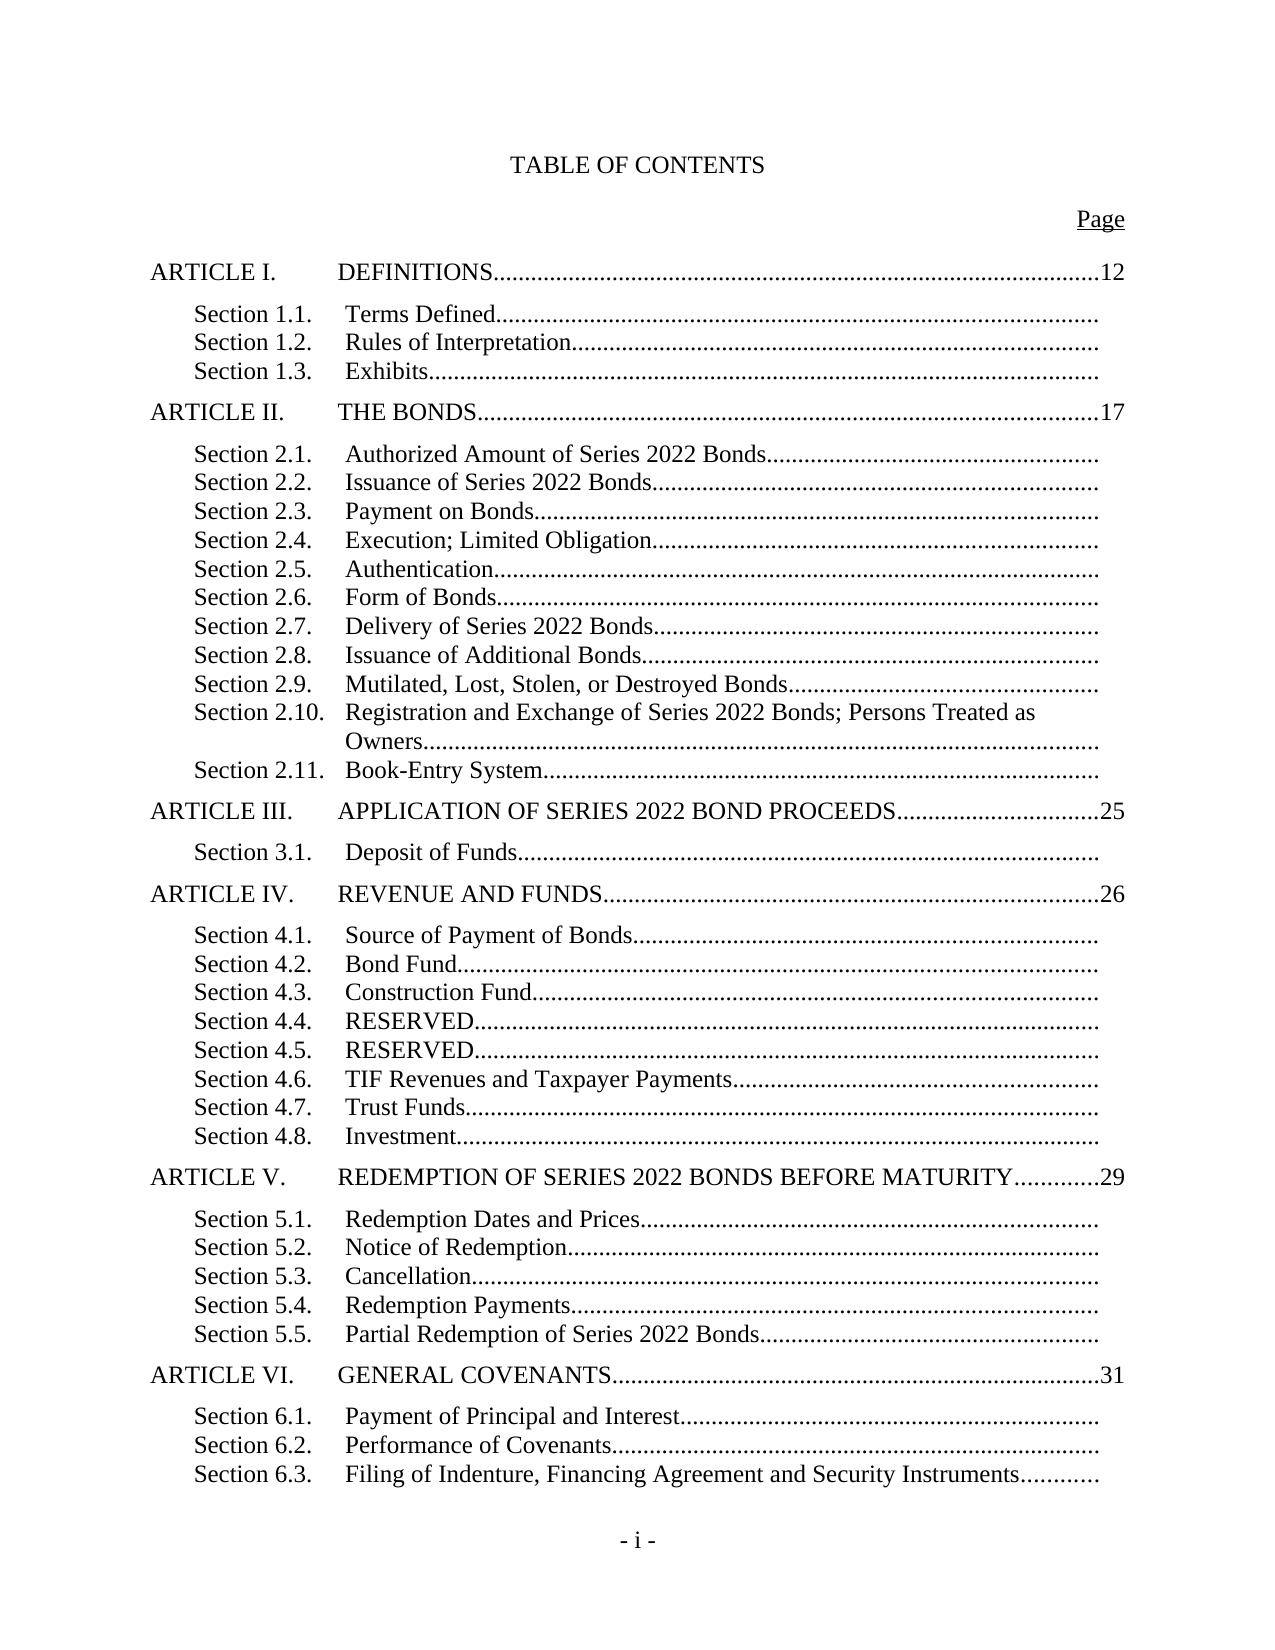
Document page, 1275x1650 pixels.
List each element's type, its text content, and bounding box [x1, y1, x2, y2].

text ARTICLE II. THE BONDS 17 [150, 397, 1125, 426]
text Section 4.4. RESERVED 28 [193, 1006, 1050, 1035]
text ARTICLE III. APPLICATION OF SERIES 2022 BOND PROCEEDS 25 [150, 796, 1125, 825]
text Section 5.2. Notice of Redemption 29 [193, 1232, 1050, 1261]
text ARTICLE IV. REVENUE AND FUNDS 26 [150, 879, 1125, 907]
text Section 2.9. Mutilated, Lost, Stolen, or Destroyed Bonds 21 [193, 669, 1050, 697]
text Section 4.6. TIF Revenues and Taxpayer Payments 28 [193, 1064, 1050, 1092]
text Section 4.1. Source of Payment of Bonds 26 [193, 920, 1050, 949]
text Section 5.3. Cancellation 30 [193, 1261, 1050, 1290]
text ARTICLE I. DEFINITIONS 12 [150, 257, 1125, 286]
text ARTICLE VI. GENERAL COVENANTS 31 [150, 1360, 1125, 1389]
text Section 2.10. Registration and Exchange of Series 2022 Bonds; Persons Treated as Owners 21 [193, 697, 1050, 755]
text TABLE OF CONTENTS [150, 150, 1125, 179]
text Section 2.6. Form of Bonds 19 [193, 582, 1050, 611]
text Section 5.1. Redemption Dates and Prices 29 [193, 1204, 1050, 1232]
text Section 3.1. Deposit of Funds 25 [193, 837, 1050, 866]
text ARTICLE V. REDEMPTION OF SERIES 2022 BONDS BEFORE MATURITY 29 [150, 1162, 1125, 1191]
text Section 1.1. Terms Defined 12 [193, 299, 1050, 327]
text Section 4.7. Trust Funds 28 [193, 1092, 1050, 1121]
text Section 6.1. Payment of Principal and Interest 31 [193, 1401, 1050, 1430]
text Section 2.8. Issuance of Additional Bonds 20 [193, 640, 1050, 669]
text Section 1.3. Exhibits 16 [193, 356, 1050, 385]
text Section 2.3. Payment on Bonds 17 [193, 496, 1050, 525]
text Section 2.7. Delivery of Series 2022 Bonds 19 [193, 611, 1050, 640]
text Section 4.3. Construction Fund 26 [193, 977, 1050, 1006]
text Section 2.11. Book-Entry System 21 [193, 755, 1050, 784]
text Section 5.5. Partial Redemption of Series 2022 Bonds 30 [193, 1319, 1050, 1347]
text Section 6.2. Performance of Covenants 31 [193, 1430, 1050, 1459]
text Section 1.2. Rules of Interpretation 16 [193, 327, 1050, 356]
text Section 2.2. Issuance of Series 2022 Bonds 17 [193, 467, 1050, 496]
text Section 2.4. Execution; Limited Obligation 18 [193, 525, 1050, 554]
text Section 4.2. Bond Fund 26 [193, 949, 1050, 977]
text Page [150, 204, 1125, 232]
text Section 2.1. Authorized Amount of Series 2022 Bonds 17 [193, 439, 1050, 467]
text Section 4.5. RESERVED 28 [193, 1035, 1050, 1064]
text Section 2.5. Authentication 19 [193, 554, 1050, 582]
text Section 6.3. Filing of Indenture, Financing Agreement and Security Instruments 32 [193, 1459, 1050, 1487]
text Section 4.8. Investment 28 [193, 1121, 1050, 1150]
text Section 5.4. Redemption Payments 30 [193, 1290, 1050, 1319]
